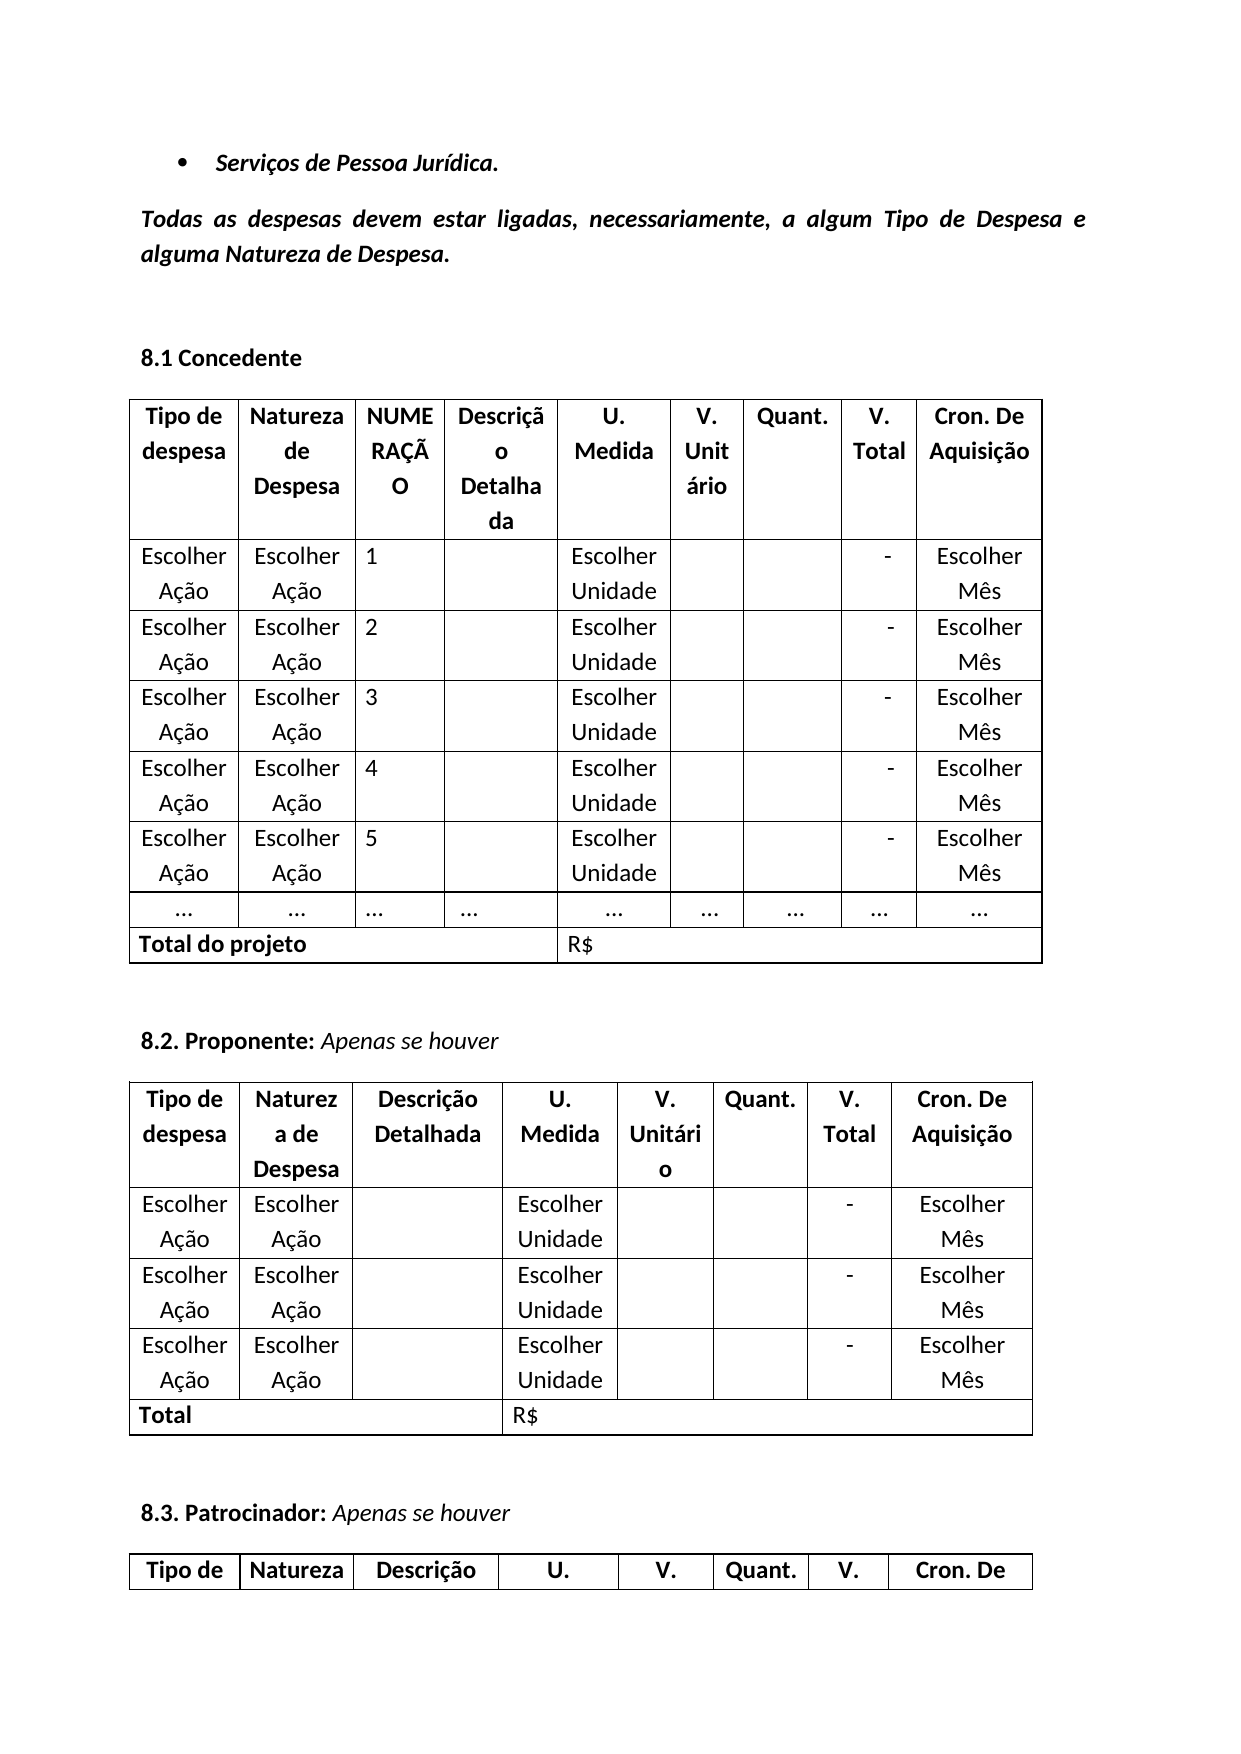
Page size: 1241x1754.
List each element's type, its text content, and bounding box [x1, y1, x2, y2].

table_cell R$ [503, 1400, 1032, 1434]
table_cell Escolher Mês [917, 540, 1041, 610]
table_header V. Unitário [671, 400, 743, 539]
table_cell - [808, 1259, 891, 1328]
table_cell Escolher Ação [239, 752, 355, 821]
table_cell ... [558, 893, 670, 927]
table_cell Escolher Unidade [503, 1329, 617, 1398]
table_cell [714, 1188, 807, 1258]
table_cell 2 [356, 611, 444, 680]
table_header U. Medida [499, 1555, 618, 1589]
text Todas as despesas devem estar ligadas, necessariamente, a algum Tipo de Despesa e alguma Natureza de Despesa. [141, 203, 1087, 269]
table_cell - [842, 611, 916, 680]
table_cell Escolher Ação [130, 1259, 239, 1328]
table_cell ... [356, 893, 444, 927]
table_cell Escolher Ação [240, 1188, 352, 1258]
table_cell [353, 1259, 502, 1328]
table_cell Escolher Mês [892, 1188, 1032, 1258]
table_cell - [842, 681, 916, 751]
table_header V. Total [842, 400, 916, 539]
table_cell Escolher Ação [239, 611, 355, 680]
table_cell [445, 681, 557, 751]
table_cell Escolher Ação [130, 1188, 239, 1258]
table_cell [744, 611, 841, 680]
table_cell [671, 681, 743, 751]
text 8.3. Patrocinador: Apenas se houver [141, 1497, 1087, 1528]
table_cell Escolher Mês [892, 1329, 1032, 1398]
table_cell [671, 822, 743, 891]
table_cell [618, 1259, 713, 1328]
table_header Quant. [714, 1555, 808, 1589]
text 8.1 Concedente [141, 343, 1087, 373]
table_header Natureza de Despesa [241, 1555, 353, 1589]
table_header Natureza de Despesa [240, 1083, 352, 1187]
table_header Tipo de despesa [130, 1083, 239, 1187]
table_header V. Total [808, 1083, 891, 1187]
table_cell [671, 752, 743, 821]
table_cell [671, 540, 743, 610]
table_cell ... [744, 893, 841, 927]
table_cell ... [842, 893, 916, 927]
table_header U. Medida [558, 400, 670, 539]
table_cell ... [445, 893, 557, 927]
table_cell ... [671, 893, 743, 927]
table_header Cron. De Aquisição [892, 1083, 1032, 1187]
table_cell R$ [558, 928, 1041, 962]
table_cell Escolher Ação [239, 540, 355, 610]
table_header U. Medida [503, 1083, 617, 1187]
table_header V. Unitário [618, 1083, 713, 1187]
table_header Tipo de despesa [130, 1555, 239, 1589]
table_cell - [842, 540, 916, 610]
table_cell 5 [356, 822, 444, 891]
table_cell Escolher Ação [130, 611, 238, 680]
table_cell Escolher Mês [892, 1259, 1032, 1328]
table_cell Escolher Ação [130, 752, 238, 821]
table_cell Escolher Ação [239, 681, 355, 751]
table_cell ... [917, 893, 1041, 927]
text 8.2. Proponente: Apenas se houver [141, 1026, 1087, 1056]
table_header Natureza de Despesa [239, 400, 355, 539]
table_cell 3 [356, 681, 444, 751]
table_header Cron. De Aquisição [889, 1555, 1032, 1589]
table_cell Escolher Ação [130, 822, 238, 891]
table_cell [445, 540, 557, 610]
table_cell 4 [356, 752, 444, 821]
table_cell [618, 1188, 713, 1258]
table_cell Escolher Ação [130, 681, 238, 751]
table_cell [744, 540, 841, 610]
table_header Descrição Detalhada [445, 400, 557, 539]
table_header Quant. [744, 400, 841, 539]
table_cell Escolher Unidade [558, 752, 670, 821]
table_cell - [842, 822, 916, 891]
table_cell - [808, 1329, 891, 1398]
table_cell Escolher Unidade [558, 681, 670, 751]
table_cell - [808, 1188, 891, 1258]
table_cell [445, 822, 557, 891]
table_cell [714, 1329, 807, 1398]
table_cell [671, 611, 743, 680]
table_cell [445, 611, 557, 680]
table_header Cron. De Aquisição [917, 400, 1041, 539]
table_cell Total [130, 1400, 502, 1434]
table_header Quant. [714, 1083, 807, 1187]
table_cell - [842, 752, 916, 821]
table_cell Escolher Unidade [558, 611, 670, 680]
table_cell Escolher Mês [917, 752, 1041, 821]
table_header Descrição Detalhada [353, 1083, 502, 1187]
table_header Descrição Detalhada [354, 1555, 498, 1589]
table_cell [744, 822, 841, 891]
table_cell Escolher Ação [130, 1329, 239, 1398]
table_cell Escolher Unidade [503, 1188, 617, 1258]
table_cell [353, 1188, 502, 1258]
table_cell ... [130, 893, 238, 927]
table_header Tipo de despesa [130, 400, 238, 539]
table_cell [744, 681, 841, 751]
table_header V. Total [809, 1555, 888, 1589]
table_cell 1 [356, 540, 444, 610]
table_cell Escolher Ação [239, 822, 355, 891]
table_cell [744, 752, 841, 821]
table_cell Escolher Ação [130, 540, 238, 610]
table_header NUMERAÇÃO [356, 400, 444, 539]
list Serviços de Pessoa Jurídica. [178, 148, 1087, 178]
table_cell Escolher Mês [917, 822, 1041, 891]
table_cell Escolher Unidade [503, 1259, 617, 1328]
table_cell Escolher Ação [240, 1259, 352, 1328]
table_header V. Unitário [619, 1555, 713, 1589]
table_cell [618, 1329, 713, 1398]
table_cell Escolher Unidade [558, 540, 670, 610]
table_cell Escolher Ação [240, 1329, 352, 1398]
table_cell Total do projeto [130, 928, 557, 962]
table_cell [353, 1329, 502, 1398]
table_cell Escolher Mês [917, 611, 1041, 680]
table_cell [445, 752, 557, 821]
table_cell ... [239, 893, 355, 927]
table_cell [714, 1259, 807, 1328]
table_cell Escolher Mês [917, 681, 1041, 751]
table_cell Escolher Unidade [558, 822, 670, 891]
